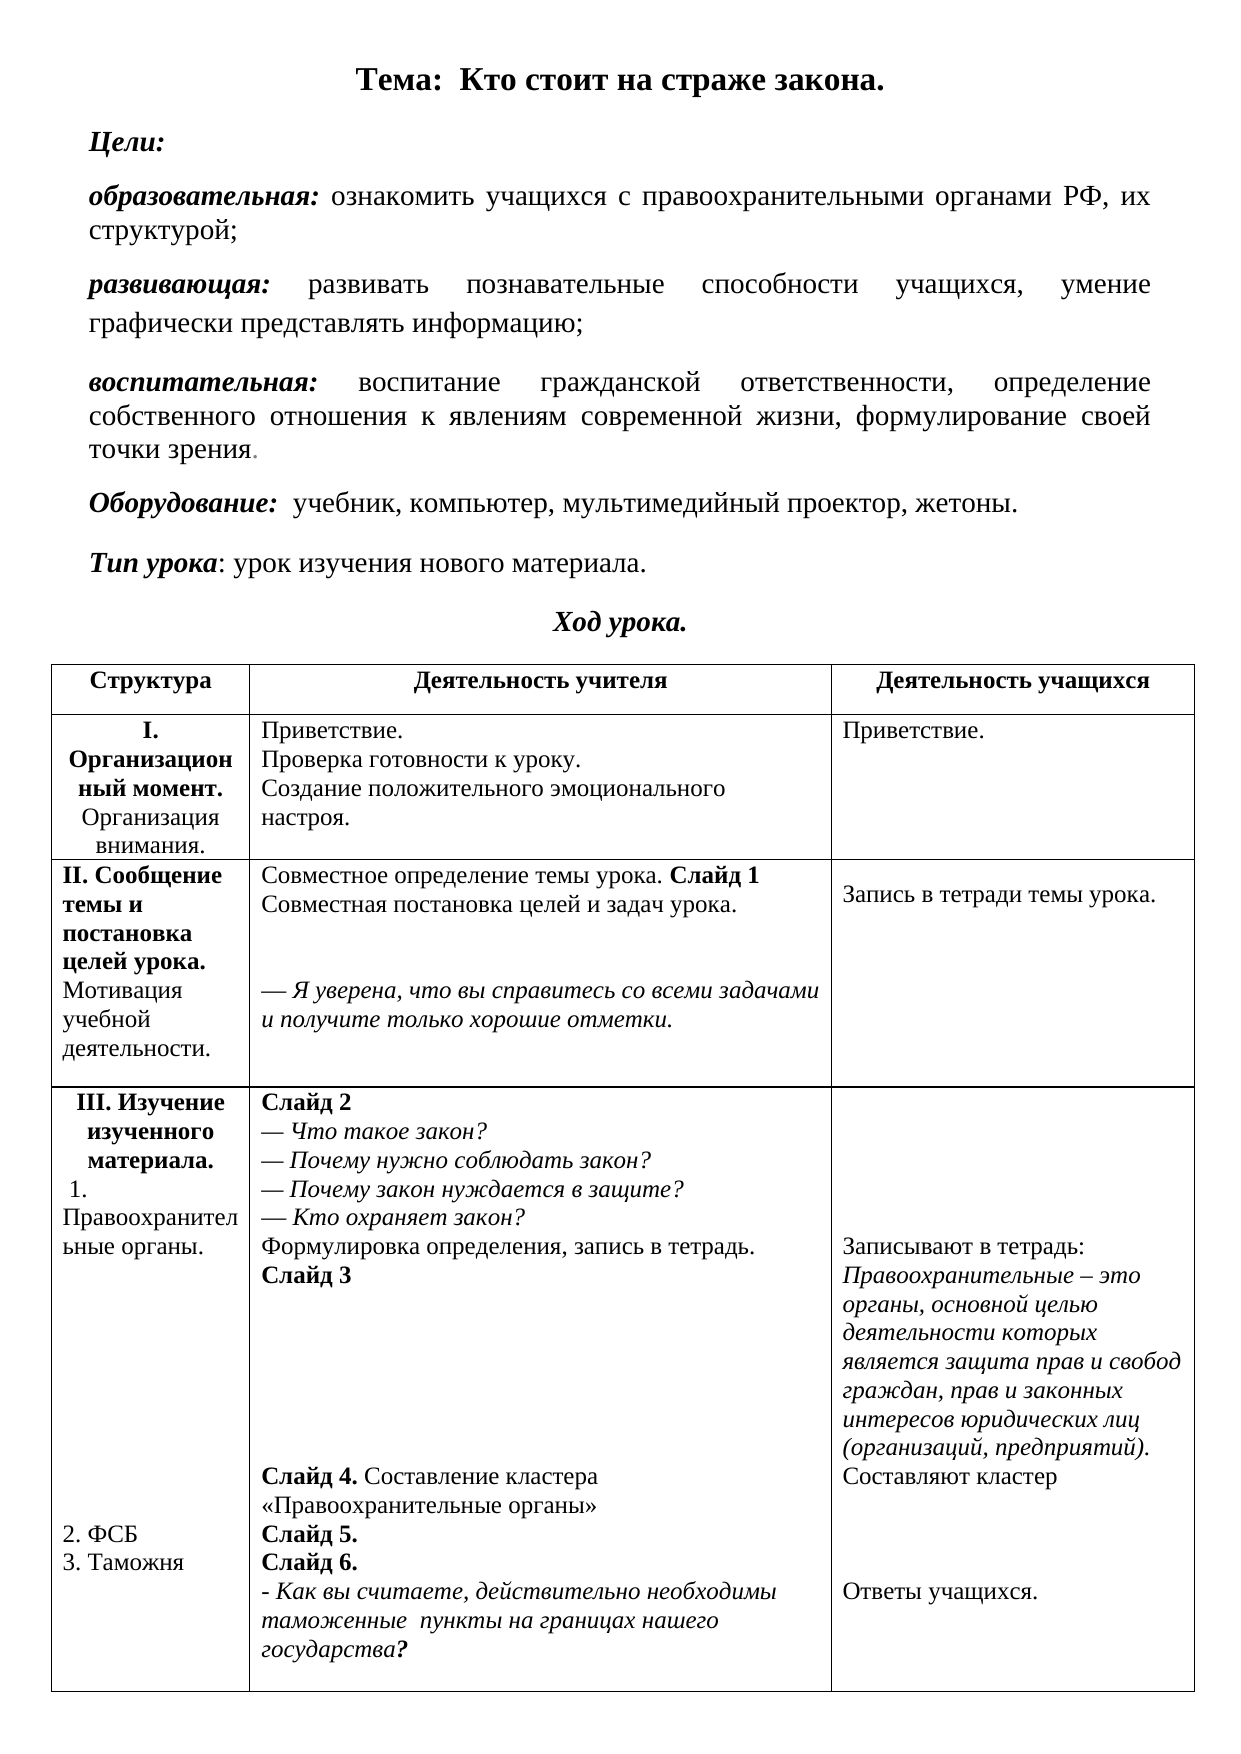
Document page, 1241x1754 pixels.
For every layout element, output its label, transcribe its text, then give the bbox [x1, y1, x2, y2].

table_cell II. Сообщение темы и постановка целей урока. Мотивация учебной деятельности. [52, 860, 249, 1086]
text Тема: Кто стоит на страже закона. [89, 59, 1152, 97]
text Ход урока. [89, 604, 1152, 638]
table_cell Приветствие. Проверка готовности к уроку. Создание положительного эмоционального настроя. [250, 715, 831, 859]
table_header Деятельность учащихся [832, 665, 1194, 714]
table_header Структура [52, 665, 249, 714]
table_cell Совместное определение темы урока. Слайд 1 Совместная постановка целей и задач урока. — Я уверена, что вы справитесь со всеми задачами и получите только хорошие отметки. [250, 860, 831, 1086]
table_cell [250, 1088, 831, 1691]
table_cell Приветствие. [832, 715, 1194, 859]
text образовательная: ознакомить учащихся с правоохранительными органами РФ, их структурой; [89, 178, 1152, 245]
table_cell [52, 1088, 249, 1691]
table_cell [832, 1088, 1194, 1691]
text Тип урока: урок изучения нового материала. [89, 545, 1152, 578]
table_header Деятельность учителя [250, 665, 831, 714]
table_cell Запись в тетради темы урока. [832, 860, 1194, 1086]
text развивающая: развивать познавательные способности учащихся, умение графически представлять информацию; [89, 266, 1152, 338]
text воспитательная: воспитание гражданской ответственности, определение собственного отношения к явлениям современной жизни, формулирование своей точки зрения. [89, 364, 1152, 465]
text Оборудование: учебник, компьютер, мультимедийный проектор, жетоны. [89, 486, 1152, 519]
table_cell Организационный момент. Организация внимания. [52, 715, 249, 859]
text Цели: [89, 124, 1152, 157]
